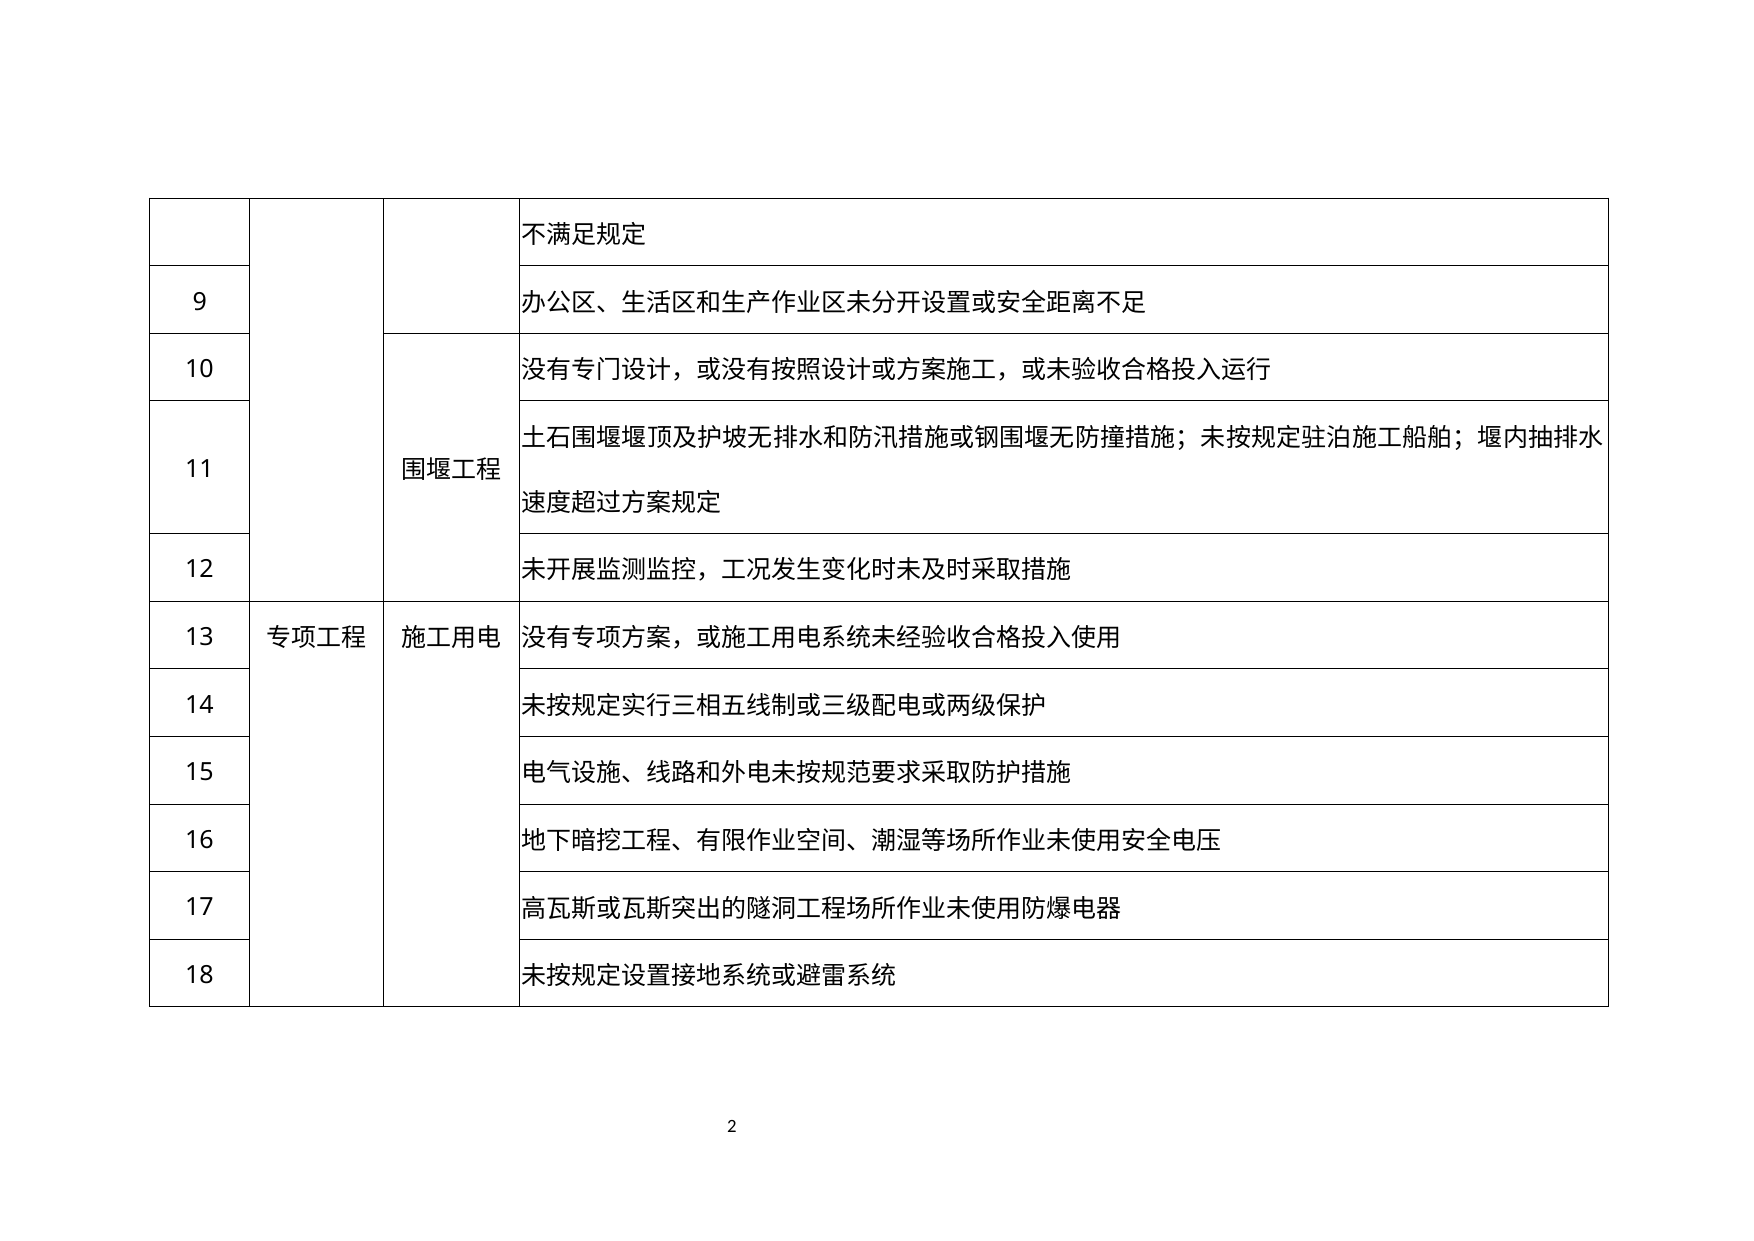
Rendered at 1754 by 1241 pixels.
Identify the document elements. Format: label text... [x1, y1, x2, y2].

table_cell 18 [150, 940, 249, 1006]
table_cell 10 [150, 334, 249, 400]
table_cell 未按规定设置接地系统或避雷系统 [520, 940, 1608, 1006]
table_cell 14 [150, 669, 249, 736]
table_cell 围堰工程 [384, 334, 519, 601]
table_cell 8 [150, 199, 249, 265]
table_cell 13 [150, 602, 249, 668]
table_cell 9 [150, 266, 249, 333]
table_cell 15 [150, 737, 249, 803]
table_cell 没有专门设计，或没有按照设计或方案施工，或未验收合格投入运行 [520, 334, 1608, 400]
table_cell 办公区、生活区和生产作业区未分开设置或安全距离不足 [520, 266, 1608, 333]
table_cell 没有专项方案，或施工用电系统未经验收合格投入使用 [520, 602, 1608, 668]
table_cell 11 [150, 401, 249, 533]
table_cell 施工用电 [384, 602, 519, 1006]
table_cell 16 [150, 805, 249, 871]
table_cell 电气设施、线路和外电未按规范要求采取防护措施 [520, 737, 1608, 803]
table_cell 17 [150, 872, 249, 939]
table_cell 12 [150, 534, 249, 601]
table_cell 未开展监测监控，工况发生变化时未及时采取措施 [520, 534, 1608, 601]
table_cell 高瓦斯或瓦斯突出的隧洞工程场所作业未使用防爆电器 [520, 872, 1608, 939]
table_cell 专项工程 [250, 602, 383, 1006]
table_cell 地下暗挖工程、有限作业空间、潮湿等场所作业未使用安全电压 [520, 805, 1608, 871]
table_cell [520, 199, 1608, 265]
table_cell 未按规定实行三相五线制或三级配电或两级保护 [520, 669, 1608, 736]
table_cell 土石围堰堰顶及护坡无排水和防汛措施或钢围堰无防撞措施；未按规定驻泊施工船舶；堰内抽排水速度超过方案规定 [520, 401, 1608, 533]
